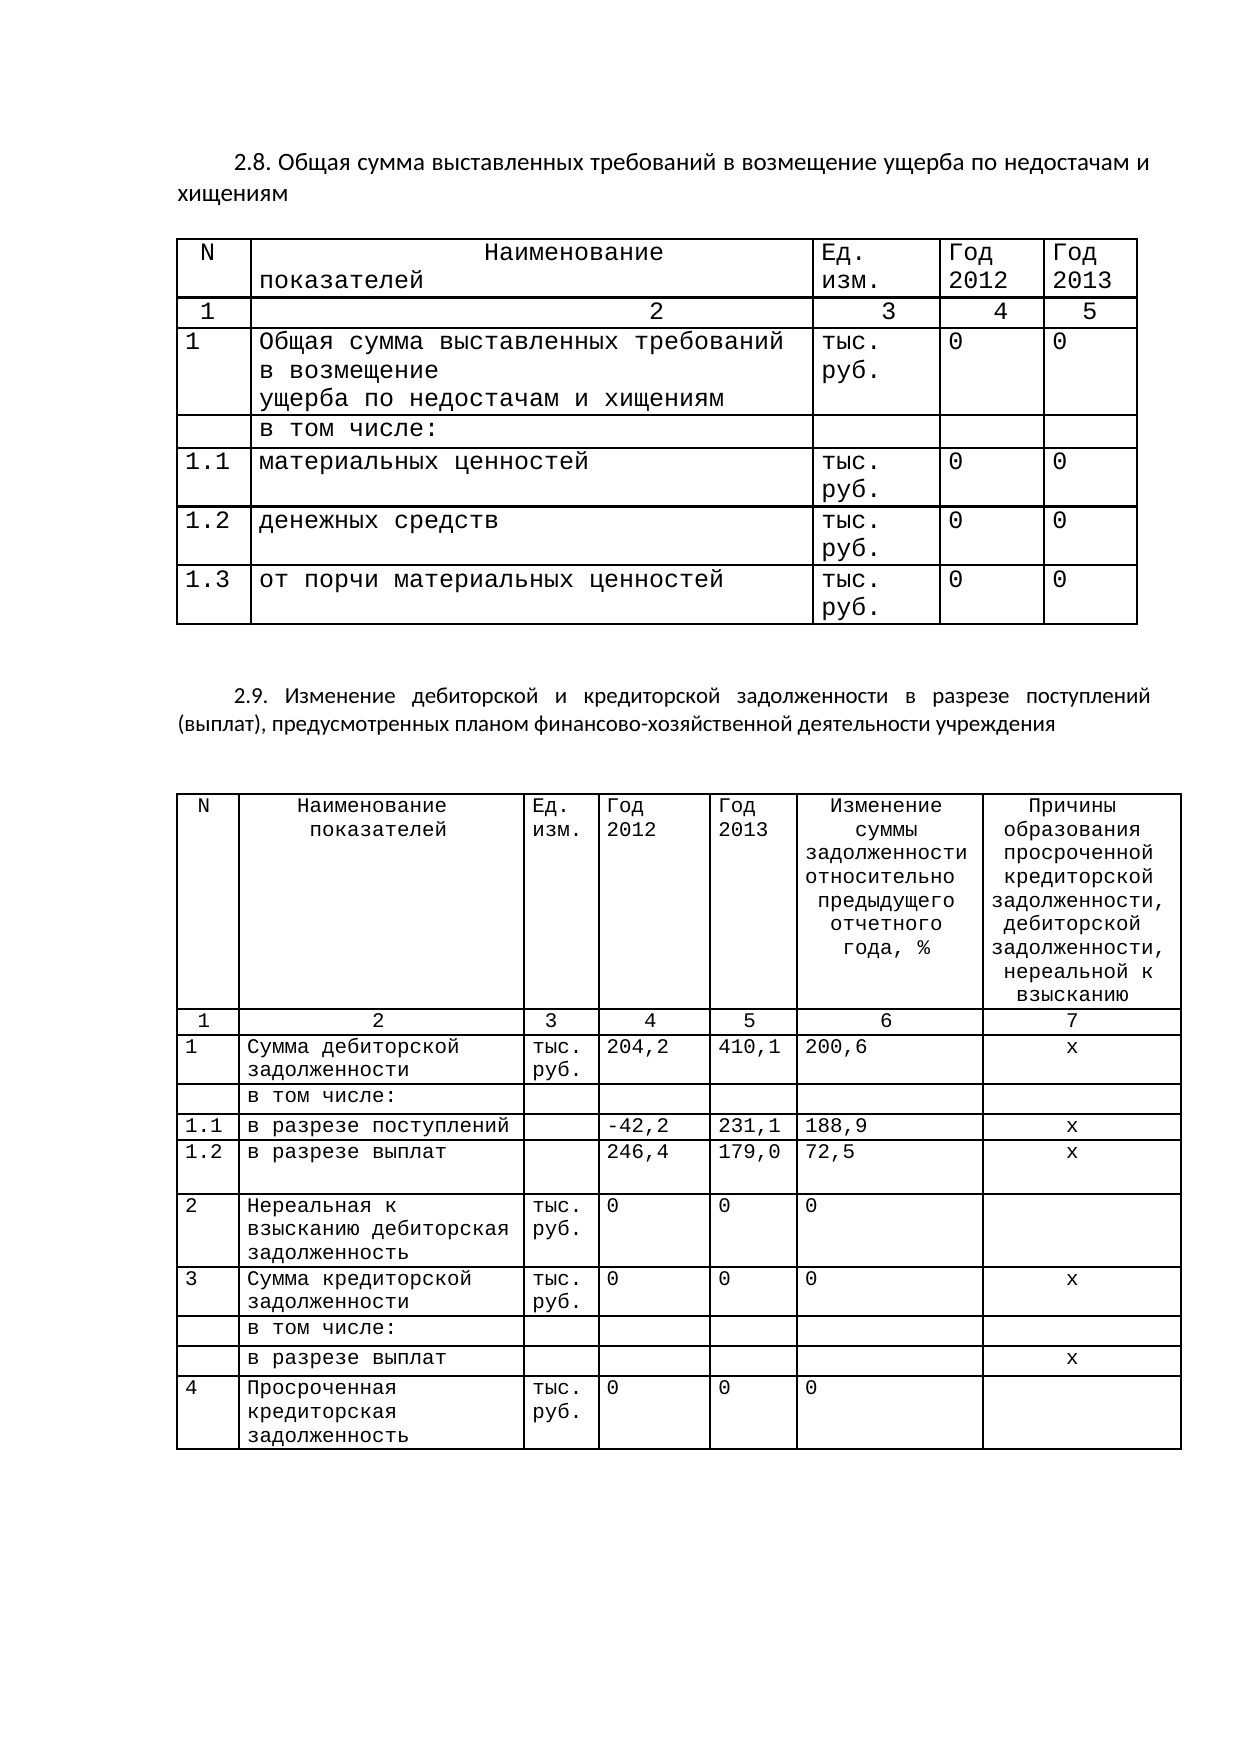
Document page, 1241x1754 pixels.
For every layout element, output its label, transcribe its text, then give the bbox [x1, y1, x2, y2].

table_cell тыс. руб. [814, 508, 939, 564]
table_cell 1.1 [178, 449, 250, 505]
table_cell [711, 1347, 796, 1375]
table_cell [525, 1085, 598, 1113]
table_cell [984, 1195, 1180, 1266]
table_cell в разрезе выплат [240, 1141, 523, 1193]
table_cell Сумма дебиторской задолженности [240, 1036, 523, 1083]
table_cell 5 [1045, 299, 1136, 327]
table_cell 4 [600, 1010, 709, 1034]
table_cell 0 [798, 1268, 982, 1315]
table_cell 1 [178, 299, 250, 327]
table_cell 0 [600, 1195, 709, 1266]
table_cell [798, 1347, 982, 1375]
table_cell 6 [798, 1010, 982, 1034]
table_cell 200,6 [798, 1036, 982, 1083]
table_cell 4 [941, 299, 1043, 327]
table_cell 0 [1045, 508, 1136, 564]
table_cell 3 [178, 1268, 238, 1315]
table_cell тыс. руб. [525, 1268, 598, 1315]
table_cell [984, 1317, 1180, 1345]
table_header Изменение суммы задолженности относительно предыдущего отчетного года, % [798, 795, 982, 1008]
table_cell 0 [600, 1377, 709, 1448]
table_cell тыс. руб. [525, 1377, 598, 1448]
table_header Год 2012 [600, 795, 709, 1008]
table_cell [814, 416, 939, 447]
table_cell [1045, 416, 1136, 447]
table_cell 0 [941, 508, 1043, 564]
table_cell 179,0 [711, 1141, 796, 1193]
table_cell в том числе: [252, 416, 812, 447]
table_cell 0 [941, 329, 1043, 414]
table_cell 3 [525, 1010, 598, 1034]
table_cell от порчи материальных ценностей [252, 566, 812, 623]
table_cell тыс. руб. [525, 1036, 598, 1083]
table_cell 1.3 [178, 566, 250, 623]
table_cell 0 [798, 1195, 982, 1266]
table_cell 5 [711, 1010, 796, 1034]
table_cell [525, 1347, 598, 1375]
table_cell 0 [798, 1377, 982, 1448]
table_cell Просроченная кредиторская задолженность [240, 1377, 523, 1448]
table_cell [178, 416, 250, 447]
table_cell в разрезе поступлений [240, 1115, 523, 1139]
table_header N [178, 240, 250, 296]
table_cell [600, 1085, 709, 1113]
table_cell 231,1 [711, 1115, 796, 1139]
table_cell тыс. руб. [814, 329, 939, 414]
table_cell [600, 1317, 709, 1345]
table_cell [984, 1085, 1180, 1113]
table_cell 0 [711, 1377, 796, 1448]
table_header Год 2012 [941, 240, 1043, 296]
table_cell x [984, 1036, 1180, 1083]
table_cell 2 [240, 1010, 523, 1034]
table_cell Общая сумма выставленных требований в возмещение ущерба по недостачам и хищениям [252, 329, 812, 414]
table_header Год 2013 [711, 795, 796, 1008]
text 2.9. Изменение дебиторской и кредиторской задолженности в разрезе поступлений (выплат), предусмотренных планом финансово-хозяйственной деятельности учреждения [177, 681, 1152, 737]
table_cell 1.2 [178, 508, 250, 564]
table_cell 0 [600, 1268, 709, 1315]
table_cell [600, 1347, 709, 1375]
table_cell [984, 1377, 1180, 1448]
table_cell [525, 1141, 598, 1193]
table_cell x [984, 1268, 1180, 1315]
table_cell тыс. руб. [814, 449, 939, 505]
table_cell 4 [178, 1377, 238, 1448]
table_cell [798, 1317, 982, 1345]
table_cell [178, 1085, 238, 1113]
text 2.8. Общая сумма выставленных требований в возмещение ущерба по недостачам и хищениям [177, 146, 1152, 207]
table_cell 2 [178, 1195, 238, 1266]
table_cell 0 [711, 1268, 796, 1315]
table_cell 1 [178, 1036, 238, 1083]
table_header Наименование показателей [240, 795, 523, 1008]
table_cell [525, 1115, 598, 1139]
table_cell 246,4 [600, 1141, 709, 1193]
table_cell в том числе: [240, 1317, 523, 1345]
table_cell 188,9 [798, 1115, 982, 1139]
table_cell -42,2 [600, 1115, 709, 1139]
table_cell Сумма кредиторской задолженности [240, 1268, 523, 1315]
table_cell 3 [814, 299, 939, 327]
table_cell х [984, 1347, 1180, 1375]
table_cell 2 [252, 299, 812, 327]
table_cell 0 [1045, 566, 1136, 623]
table_cell [525, 1317, 598, 1345]
table_cell тыс. руб. [525, 1195, 598, 1266]
table_cell 204,2 [600, 1036, 709, 1083]
table_cell 7 [984, 1010, 1180, 1034]
table_cell 410,1 [711, 1036, 796, 1083]
table_cell Нереальная к взысканию дебиторская задолженность [240, 1195, 523, 1266]
table_cell 0 [1045, 449, 1136, 505]
table_cell денежных средств [252, 508, 812, 564]
table_cell [711, 1085, 796, 1113]
table_cell 1 [178, 1010, 238, 1034]
table_cell 1.1 [178, 1115, 238, 1139]
table_cell в разрезе выплат [240, 1347, 523, 1375]
table_cell в том числе: [240, 1085, 523, 1113]
table_cell [941, 416, 1043, 447]
table_header Ед. изм. [525, 795, 598, 1008]
table_cell [178, 1347, 238, 1375]
table_header Наименование показателей [252, 240, 812, 296]
table_cell 1.2 [178, 1141, 238, 1193]
table_cell материальных ценностей [252, 449, 812, 505]
table_cell x [984, 1141, 1180, 1193]
table_cell 0 [1045, 329, 1136, 414]
table_cell 0 [711, 1195, 796, 1266]
table_cell 72,5 [798, 1141, 982, 1193]
table_cell 1 [178, 329, 250, 414]
table_header Ед. изм. [814, 240, 939, 296]
table_cell x [984, 1115, 1180, 1139]
table_cell [798, 1085, 982, 1113]
table_cell [711, 1317, 796, 1345]
table_cell тыс. руб. [814, 566, 939, 623]
table_header Причины образования просроченной кредиторской задолженности, дебиторской задолженности, нереальной к взысканию [984, 795, 1180, 1008]
table_header N [178, 795, 238, 1008]
table_cell [178, 1317, 238, 1345]
table_cell 0 [941, 449, 1043, 505]
table_cell 0 [941, 566, 1043, 623]
table_header Год 2013 [1045, 240, 1136, 296]
